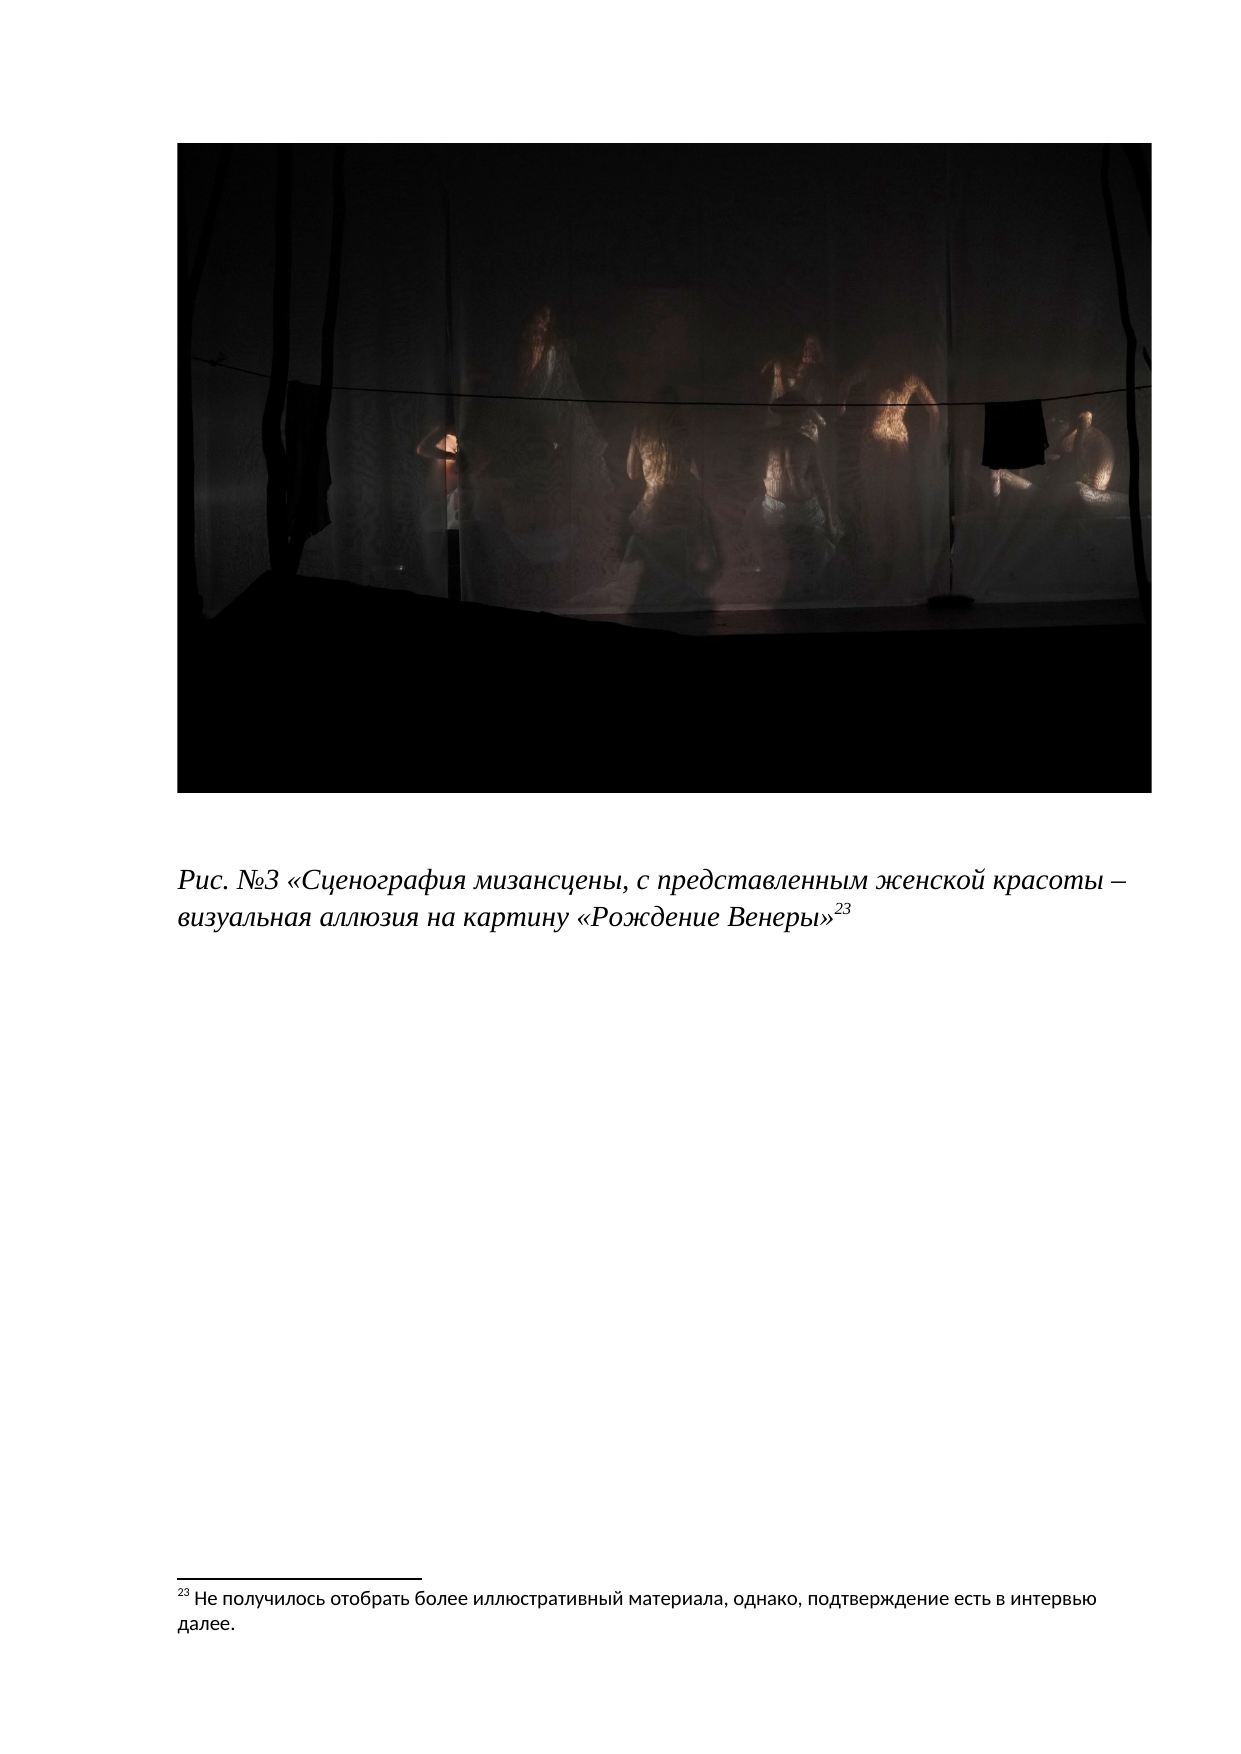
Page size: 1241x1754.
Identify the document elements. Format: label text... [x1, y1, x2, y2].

text Рис. №3 «Сценография мизансцены, с представленным женской красоты – визуальная аллюзия на картину «Рождение Венеры» [177, 862, 1152, 932]
picture [177, 143, 1152, 793]
